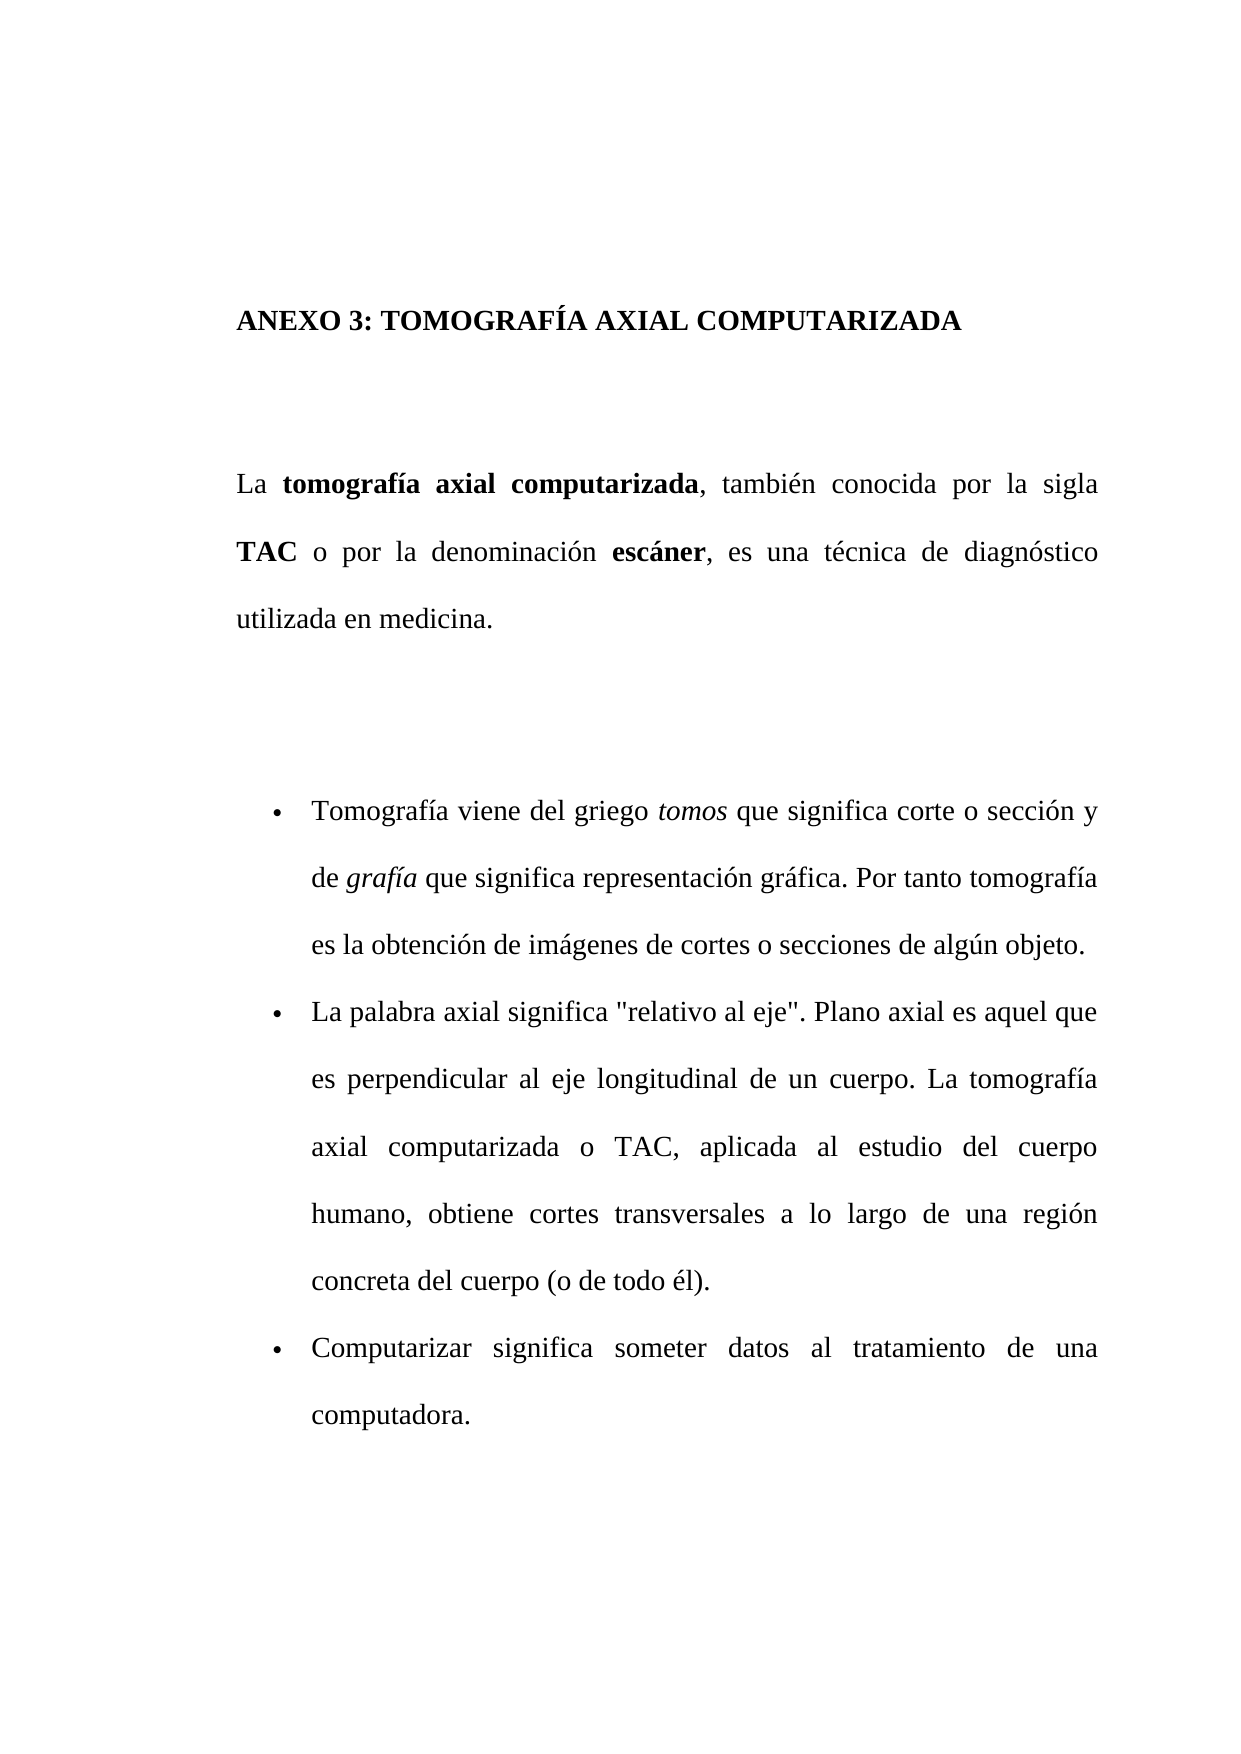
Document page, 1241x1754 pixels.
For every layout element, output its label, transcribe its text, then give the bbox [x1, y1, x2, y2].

list La palabra axial significa "relativo al eje". Plano axial es aquel que es perpendicular al eje longitudinal de un cuerpo. La tomografía axial computarizada o TAC, aplicada al estudio del cuerpo humano, obtiene cortes transversales a lo largo de una región concreta del cuerpo (o de todo él). [274, 994, 1098, 1296]
text La tomografía axial computarizada, también conocida por la sigla TAC o por la denominación escáner, es una técnica de diagnóstico utilizada en medicina. [236, 467, 1098, 634]
list Computarizar significa someter datos al tratamiento de una computadora. [274, 1330, 1098, 1431]
text ANEXO 3: TOMOGRAFÍA AXIAL COMPUTARIZADA [236, 303, 1098, 337]
list Tomografía viene del griego tomos que significa corte o sección y de grafía que significa representación gráfica. Por tanto tomografía es la obtención de imágenes de cortes o secciones de algún objeto. [274, 793, 1098, 961]
